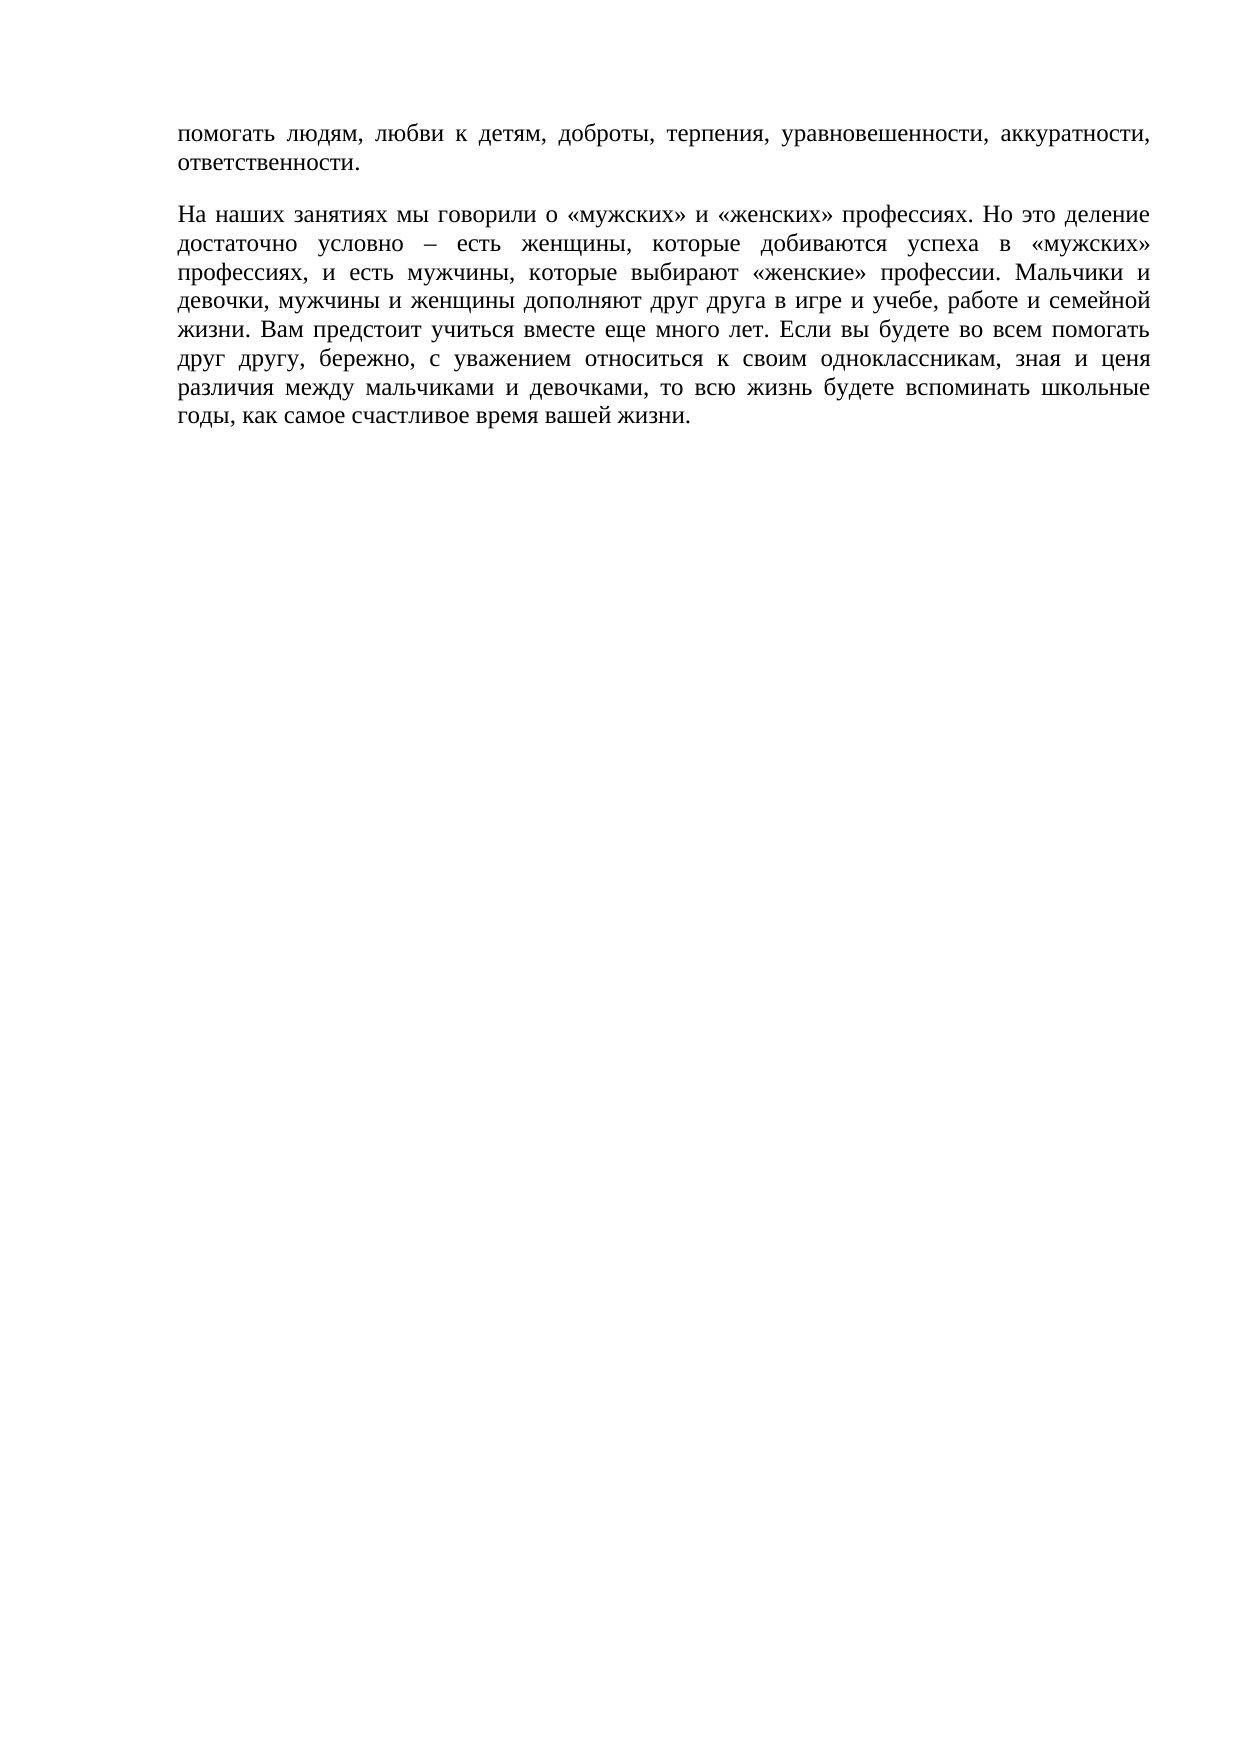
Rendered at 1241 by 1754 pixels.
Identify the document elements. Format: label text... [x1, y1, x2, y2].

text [177, 118, 1152, 176]
text На наших занятиях мы говорили о «мужских» и «женских» профессиях. Но это деление достаточно условно – есть женщины, которые добиваются успеха в «мужских» профессиях, и есть мужчины, которые выбирают «женские» профессии. Мальчики и девочки, мужчины и женщины дополняют друг друга в игре и учебе, работе и семейной жизни. Вам предстоит учиться вместе еще много лет. Если вы будете во всем помогать друг другу, бережно, с уважением относиться к своим одноклассникам, зная и ценя различия между мальчиками и девочками, то всю жизнь будете вспоминать школьные годы, как самое счастливое время вашей жизни. [177, 199, 1152, 429]
